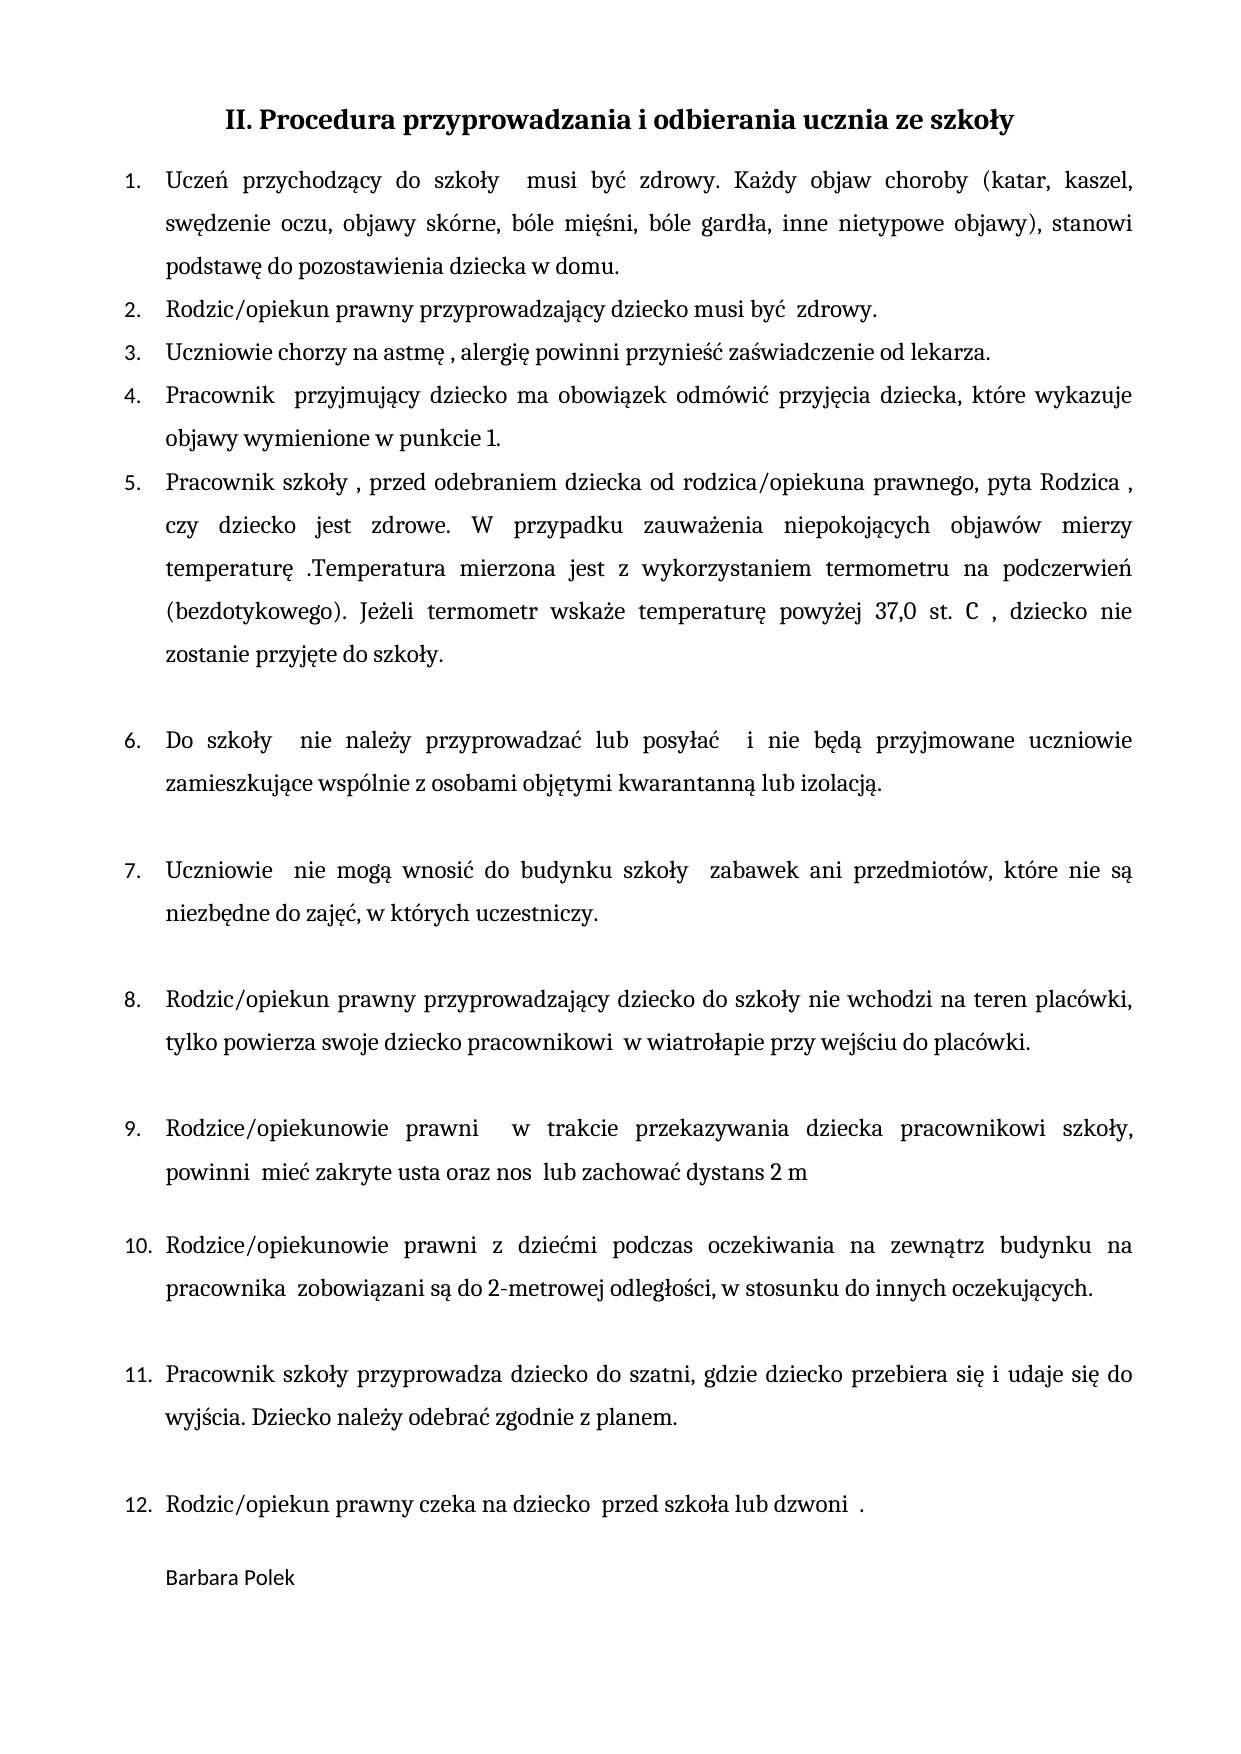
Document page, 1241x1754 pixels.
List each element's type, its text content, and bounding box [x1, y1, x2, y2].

list Pracownik szkoły przyprowadza dziecko do szatni, gdzie dziecko przebiera się i udaje się do wyjścia. Dziecko należy odebrać zgodnie z planem. [124, 1360, 1134, 1432]
list Pracownik szkoły , przed odebraniem dziecka od rodzica/opiekuna prawnego, pyta Rodzica , czy dziecko jest zdrowe. W przypadku zauważenia niepokojących objawów mierzy temperaturę .Temperatura mierzona jest z wykorzystaniem termometru na podczerwień (bezdotykowego). Jeżeli termometr wskaże temperaturę powyżej 37,0 st. C , dziecko nie zostanie przyjęte do szkoły. [124, 467, 1134, 669]
list Uczeń przychodzący do szkoły musi być zdrowy. Każdy objaw choroby (katar, kaszel, swędzenie oczu, objawy skórne, bóle mięśni, bóle gardła, inne nietypowe objawy), stanowi podstawę do pozostawienia dziecka w domu. [124, 166, 1134, 281]
list Uczniowie nie mogą wnosić do budynku szkoły zabawek ani przedmiotów, które nie są niezbędne do zajęć, w których uczestniczy. [124, 856, 1134, 927]
list Pracownik przyjmujący dziecko ma obowiązek odmówić przyjęcia dziecka, które wykazuje objawy wymienione w punkcie 1. [124, 381, 1134, 453]
list Rodzic/opiekun prawny przyprowadzający dziecko musi być zdrowy. [124, 295, 1134, 324]
list Do szkoły nie należy przyprowadzać lub posyłać i nie będą przyjmowane uczniowie zamieszkujące wspólnie z osobami objętymi kwarantanną lub izolacją. [124, 726, 1134, 798]
list Rodzice/opiekunowie prawni z dziećmi podczas oczekiwania na zewnątrz budynku na pracownika zobowiązani są do 2-metrowej odległości, w stosunku do innych oczekujących. [124, 1231, 1134, 1303]
list Rodzic/opiekun prawny czeka na dziecko przed szkoła lub dzwoni . [124, 1489, 1134, 1518]
text II. Procedura przyprowadzania i odbierania ucznia ze szkoły [106, 103, 1134, 137]
list Rodzice/opiekunowie prawni w trakcie przekazywania dziecka pracownikowi szkoły, powinni mieć zakryte usta oraz nos lub zachować dystans 2 m [124, 1114, 1134, 1186]
list Barbara Polek [165, 1563, 1134, 1591]
list Uczniowie chorzy na astmę , alergię powinni przynieść zaświadczenie od lekarza. [124, 338, 1134, 367]
list Rodzic/opiekun prawny przyprowadzający dziecko do szkoły nie wchodzi na teren placówki, tylko powierza swoje dziecko pracownikowi w wiatrołapie przy wejściu do placówki. [124, 985, 1134, 1057]
